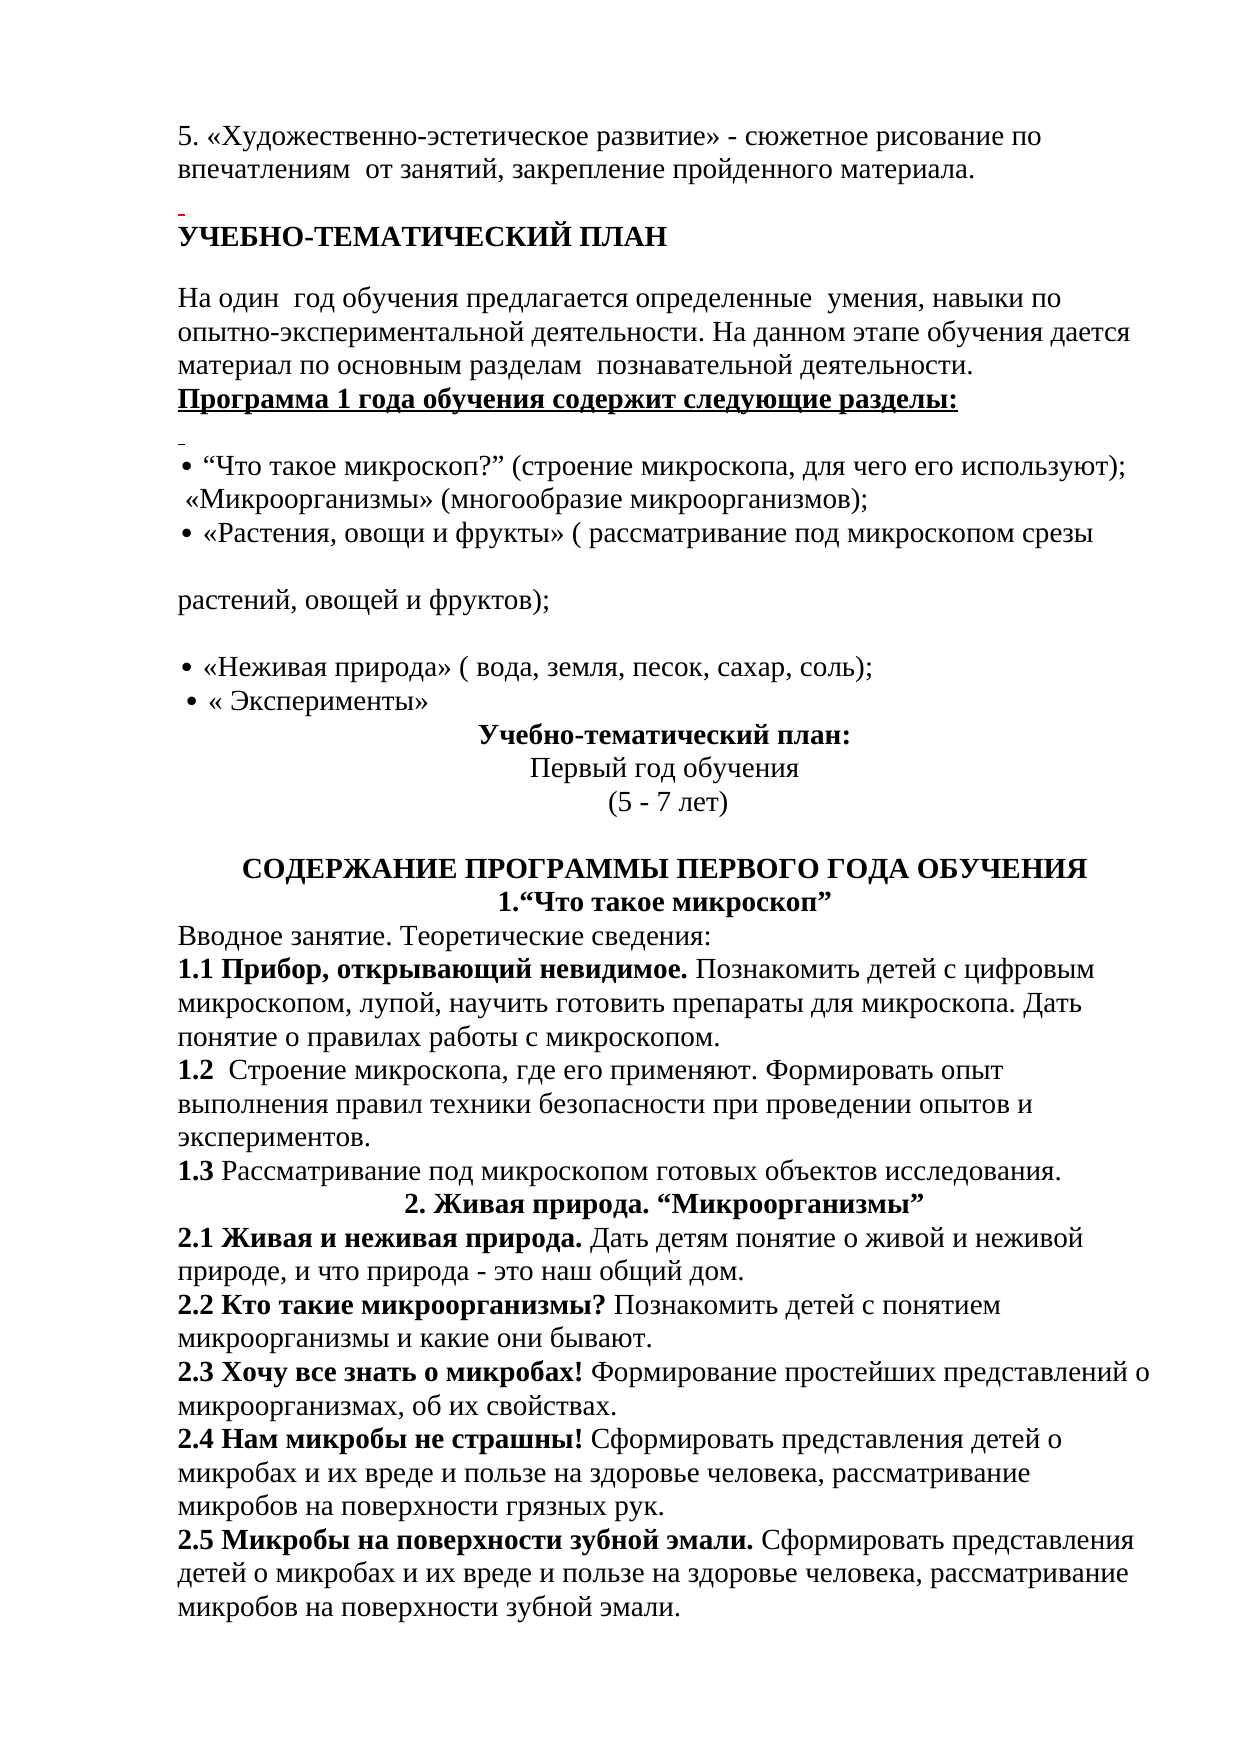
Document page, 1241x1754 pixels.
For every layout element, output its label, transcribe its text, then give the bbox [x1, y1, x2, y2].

text 2.1 Живая и неживая природа. Дать детям понятие о живой и неживой природе, и что природа - это наш общий дом. [177, 1220, 1152, 1287]
text «Микроорганизмы» (многообразие микроорганизмов); [177, 482, 1152, 515]
text Учебно-тематический план: [177, 717, 1152, 750]
text 1.2 Строение микроскопа, где его применяют. Формировать опыт выполнения правил техники безопасности при проведении опытов и экспериментов. [177, 1052, 1152, 1153]
text Вводное занятие. Теоретические сведения: [177, 918, 1152, 952]
text 2.4 Нам микробы не страшны! Сформировать представления детей о микробах и их вреде и пользе на здоровье человека, рассматривание микробов на поверхности грязных рук. [177, 1421, 1152, 1522]
text На один год обучения предлагается определенные умения, навыки по опытно-экспериментальной деятельности. На данном этапе обучения дается материал по основным разделам познавательной деятельности. [177, 280, 1152, 381]
text 2.3 Хочу все знать о микробах! Формирование простейших представлений о микроорганизмах, об их свойствах. [177, 1354, 1152, 1421]
text ∙ « Эксперименты» [177, 683, 1152, 717]
text 2.2 Кто такие микроорганизмы? Познакомить детей с понятием микроорганизмы и какие они бывают. [177, 1287, 1152, 1354]
text 2.5 Микробы на поверхности зубной эмали. Сформировать представления детей о микробах и их вреде и пользе на здоровье человека, рассматривание микробов на поверхности зубной эмали. [177, 1522, 1152, 1622]
text 1.3 Рассматривание под микроскопом готовых объектов исследования. [177, 1153, 1152, 1186]
text 5. «Художественно-эстетическое развитие» - сюжетное рисование по впечатлениям от занятий, закрепление пройденного материала. [177, 118, 1152, 185]
text ∙ “Что такое микроскоп?” (строение микроскопа, для чего его используют); [177, 448, 1152, 482]
text (5 - 7 лет) [177, 784, 1152, 817]
text Первый год обучения [177, 750, 1152, 784]
text СОДЕРЖАНИЕ ПРОГРАММЫ ПЕРВОГО ГОДА ОБУЧЕНИЯ [177, 851, 1152, 884]
text УЧЕБНО-ТЕМАТИЧЕСКИЙ ПЛАН [177, 219, 1152, 252]
text ∙ «Неживая природа» ( вода, земля, песок, сахар, соль); [177, 649, 1152, 683]
text ∙ «Растения, овощи и фрукты» ( рассматривание под микроскопом срезы растений, овощей и фруктов); [177, 515, 1152, 616]
text Программа 1 года обучения содержит следующие разделы: [177, 381, 1152, 414]
text 1.1 Прибор, открывающий невидимое. Познакомить детей с цифровым микроскопом, лупой, научить готовить препараты для микроскопа. Дать понятие о правилах работы с микроскопом. [177, 952, 1152, 1052]
text 1.“Что такое микроскоп” [177, 884, 1152, 918]
text 2. Живая природа. “Микроорганизмы” [177, 1186, 1152, 1220]
